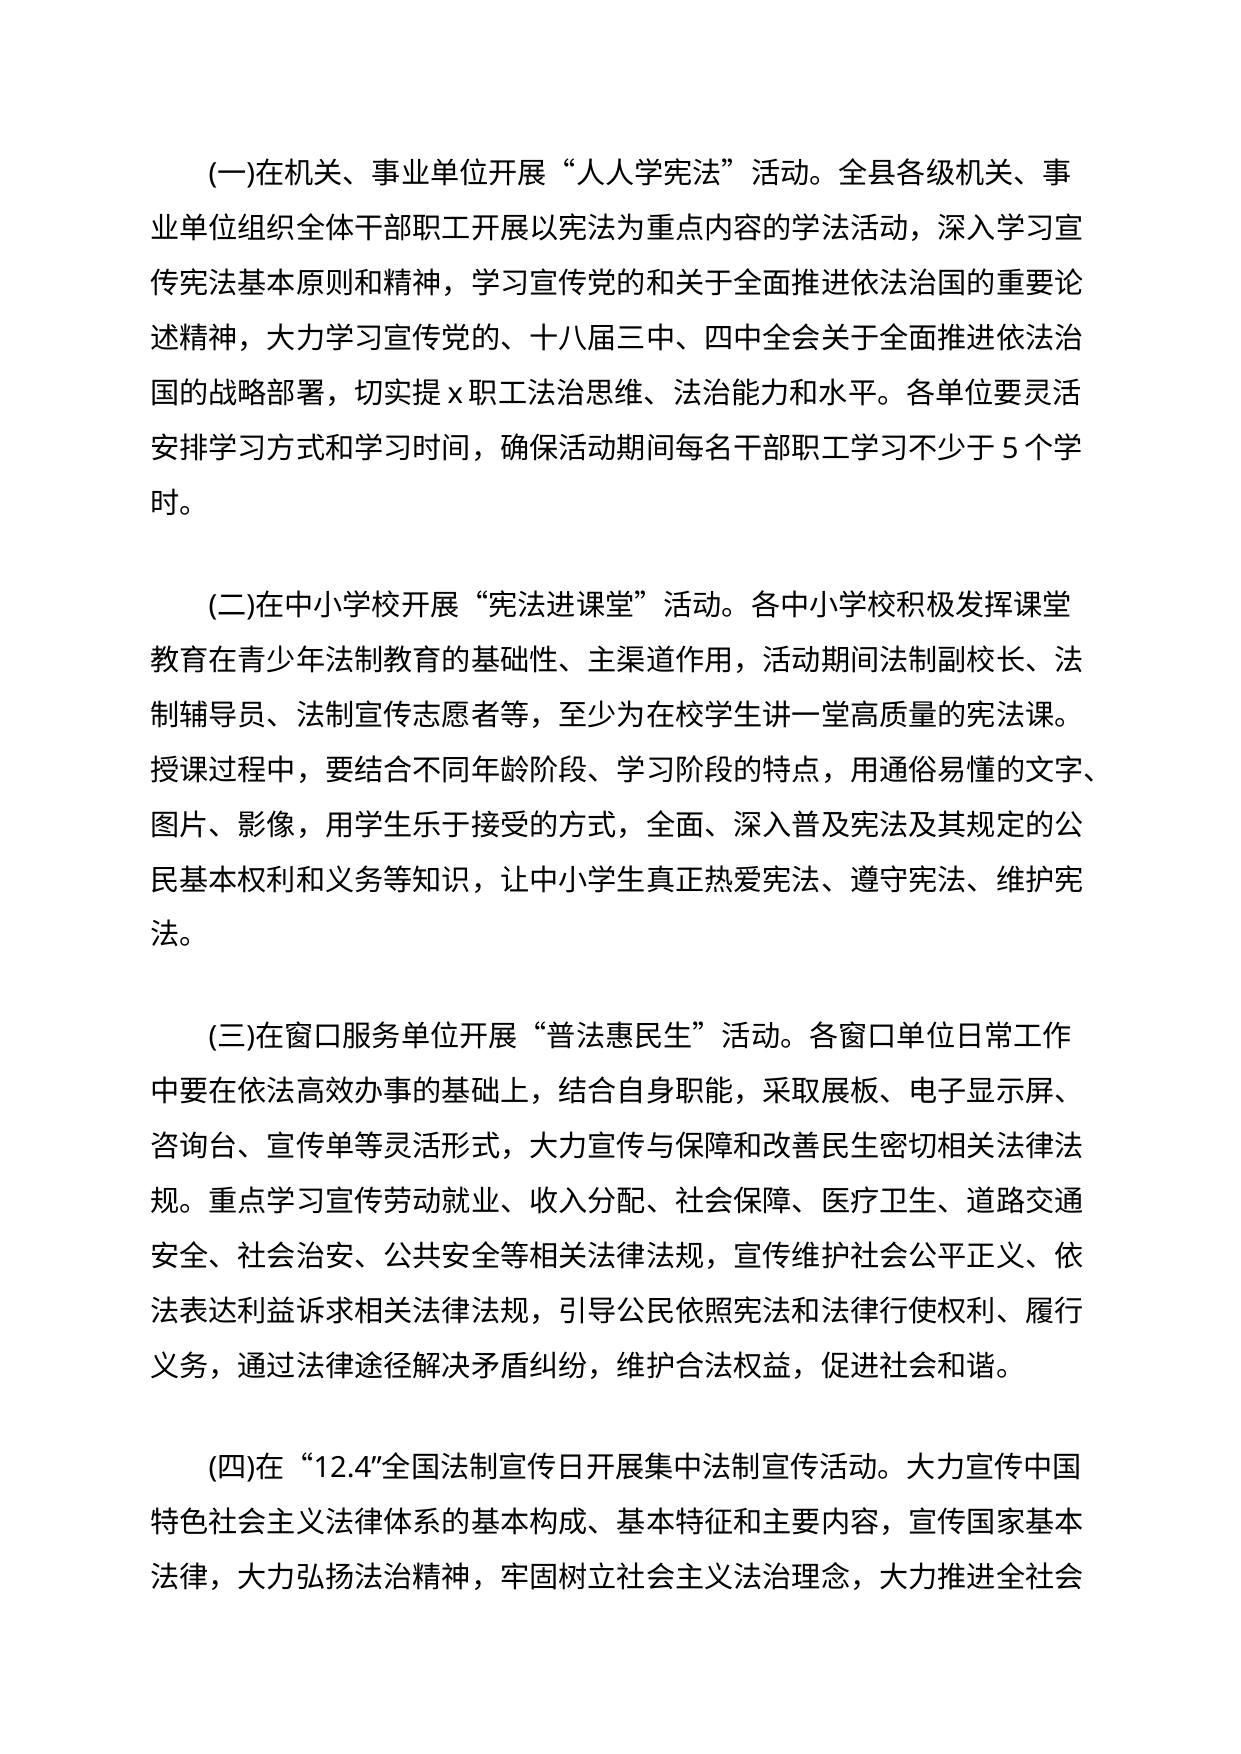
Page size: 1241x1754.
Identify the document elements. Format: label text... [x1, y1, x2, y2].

text (三)在窗口服务单位开展“普法惠民生”活动。各窗口单位日常工作中要在依法高效办事的基础上，结合自身职能，采取展板、电子显示屏、咨询台、宣传单等灵活形式，大力宣传与保障和改善民生密切相关法律法规。重点学习宣传劳动就业、收入分配、社会保障、医疗卫生、道路交通安全、社会治安、公共安全等相关法律法规，宣传维护社会公平正义、依法表达利益诉求相关法律法规，引导公民依照宪法和法律行使权利、履行义务，通过法律途径解决矛盾纠纷，维护合法权益，促进社会和谐。 [150, 1013, 1090, 1384]
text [150, 1444, 1090, 1596]
text (一)在机关、事业单位开展“人人学宪法”活动。全县各级机关、事业单位组织全体干部职工开展以宪法为重点内容的学法活动，深入学习宣传宪法基本原则和精神，学习宣传党的和关于全面推进依法治国的重要论述精神，大力学习宣传党的、十八届三中、四中全会关于全面推进依法治国的战略部署，切实提x职工法治思维、法治能力和水平。各单位要灵活安排学习方式和学习时间，确保活动期间每名干部职工学习不少于5个学时。 [150, 150, 1090, 522]
text (二)在中小学校开展“宪法进课堂”活动。各中小学校积极发挥课堂教育在青少年法制教育的基础性、主渠道作用，活动期间法制副校长、法制辅导员、法制宣传志愿者等，至少为在校学生讲一堂高质量的宪法课。授课过程中，要结合不同年龄阶段、学习阶段的特点，用通俗易懂的文字、图片、影像，用学生乐于接受的方式，全面、深入普及宪法及其规定的公民基本权利和义务等知识，让中小学生真正热爱宪法、遵守宪法、维护宪法。 [150, 581, 1090, 953]
